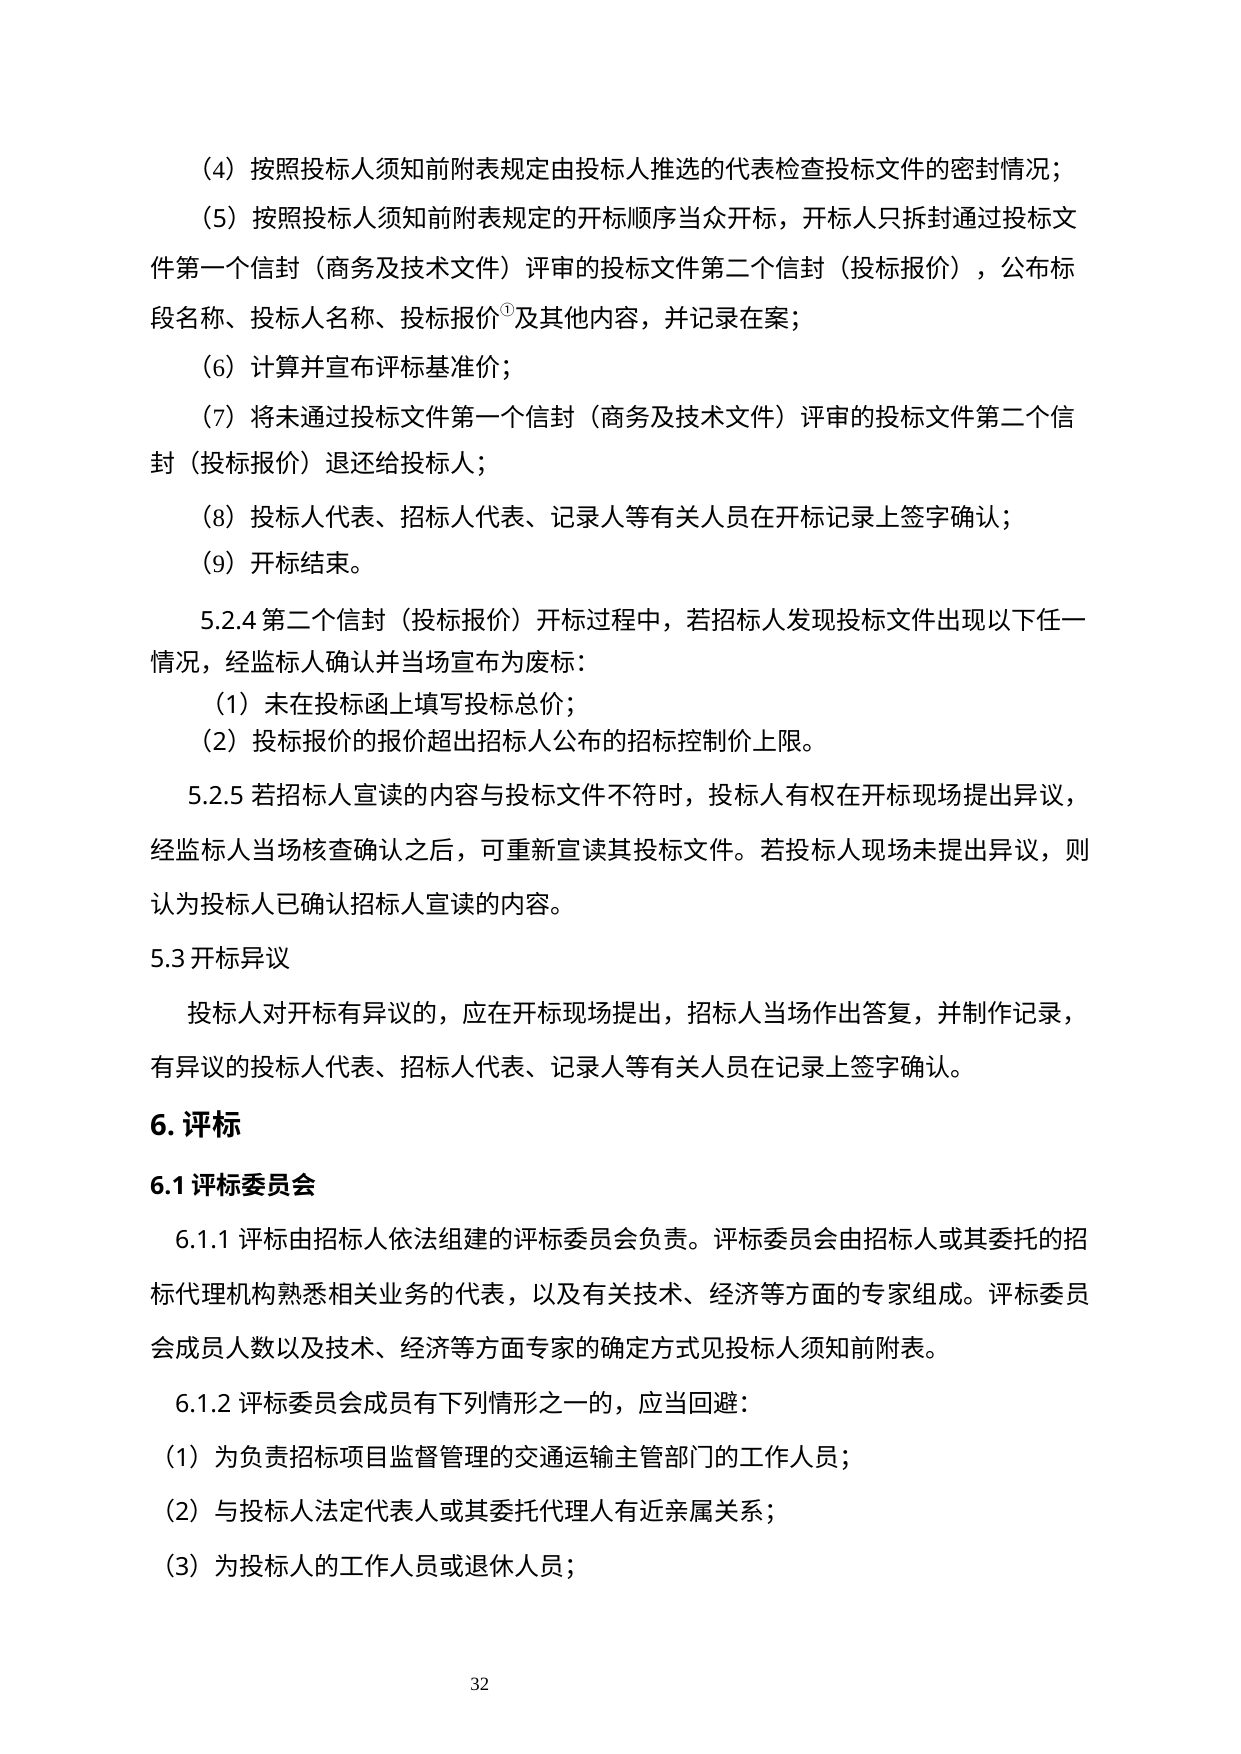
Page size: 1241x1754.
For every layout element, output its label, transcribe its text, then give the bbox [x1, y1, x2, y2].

text 6.1评标委员会 [150, 1166, 1090, 1202]
text 6.1.1 评标由招标人依法组建的评标委员会负责。评标委员会由招标人或其委托的招标代理机构熟悉相关业务的代表，以及有关技术、经济等方面的专家组成。评标委员会成员人数以及技术、经济等方面专家的确定方式见投标人须知前附表。 [150, 1220, 1090, 1365]
text （1）为负责招标项目监督管理的交通运输主管部门的工作人员； [150, 1437, 1090, 1474]
text 5.2.4第二个信封（投标报价）开标过程中，若招标人发现投标文件出现以下任一情况，经监标人确认并当场宣布为废标： [150, 596, 1090, 680]
text （5）按照投标人须知前附表规定的开标顺序当众开标，开标人只拆封通过投标文件第一个信封（商务及技术文件）评审的投标文件第二个信封（投标报价），公布标段名称、投标人名称、投标报价①及其他内容，并记录在案； [150, 199, 1090, 335]
text （2）与投标人法定代表人或其委托代理人有近亲属关系； [150, 1492, 1090, 1528]
text （4）按照投标人须知前附表规定由投标人推选的代表检查投标文件的密封情况； [187, 150, 1090, 186]
text （9）开标结束。 [187, 543, 1090, 580]
text 5.3开标异议 [150, 939, 1090, 975]
text （3）为投标人的工作人员或退休人员； [150, 1546, 1090, 1582]
text 投标人对开标有异议的，应在开标现场提出，招标人当场作出答复，并制作记录，有异议的投标人代表、招标人代表、记录人等有关人员在记录上签字确认。 [150, 993, 1090, 1084]
text （8）投标人代表、招标人代表、记录人等有关人员在开标记录上签字确认； [187, 498, 1090, 534]
text （1）未在投标函上填写投标总价； [150, 680, 1090, 721]
text （6）计算并宣布评标基准价； [150, 349, 1090, 383]
text （2）投标报价的报价超出招标人公布的招标控制价上限。 [150, 721, 1090, 758]
text 5.2.5 若招标人宣读的内容与投标文件不符时，投标人有权在开标现场提出异议，经监标人当场核查确认之后，可重新宣读其投标文件。若投标人现场未提出异议，则认为投标人已确认招标人宣读的内容。 [150, 776, 1090, 921]
text 6. 评标 [150, 1102, 1090, 1144]
text 6.1.2 评标委员会成员有下列情形之一的，应当回避： [150, 1383, 1090, 1419]
text （7）将未通过投标文件第一个信封（商务及技术文件）评审的投标文件第二个信封（投标报价）退还给投标人； [150, 397, 1090, 480]
